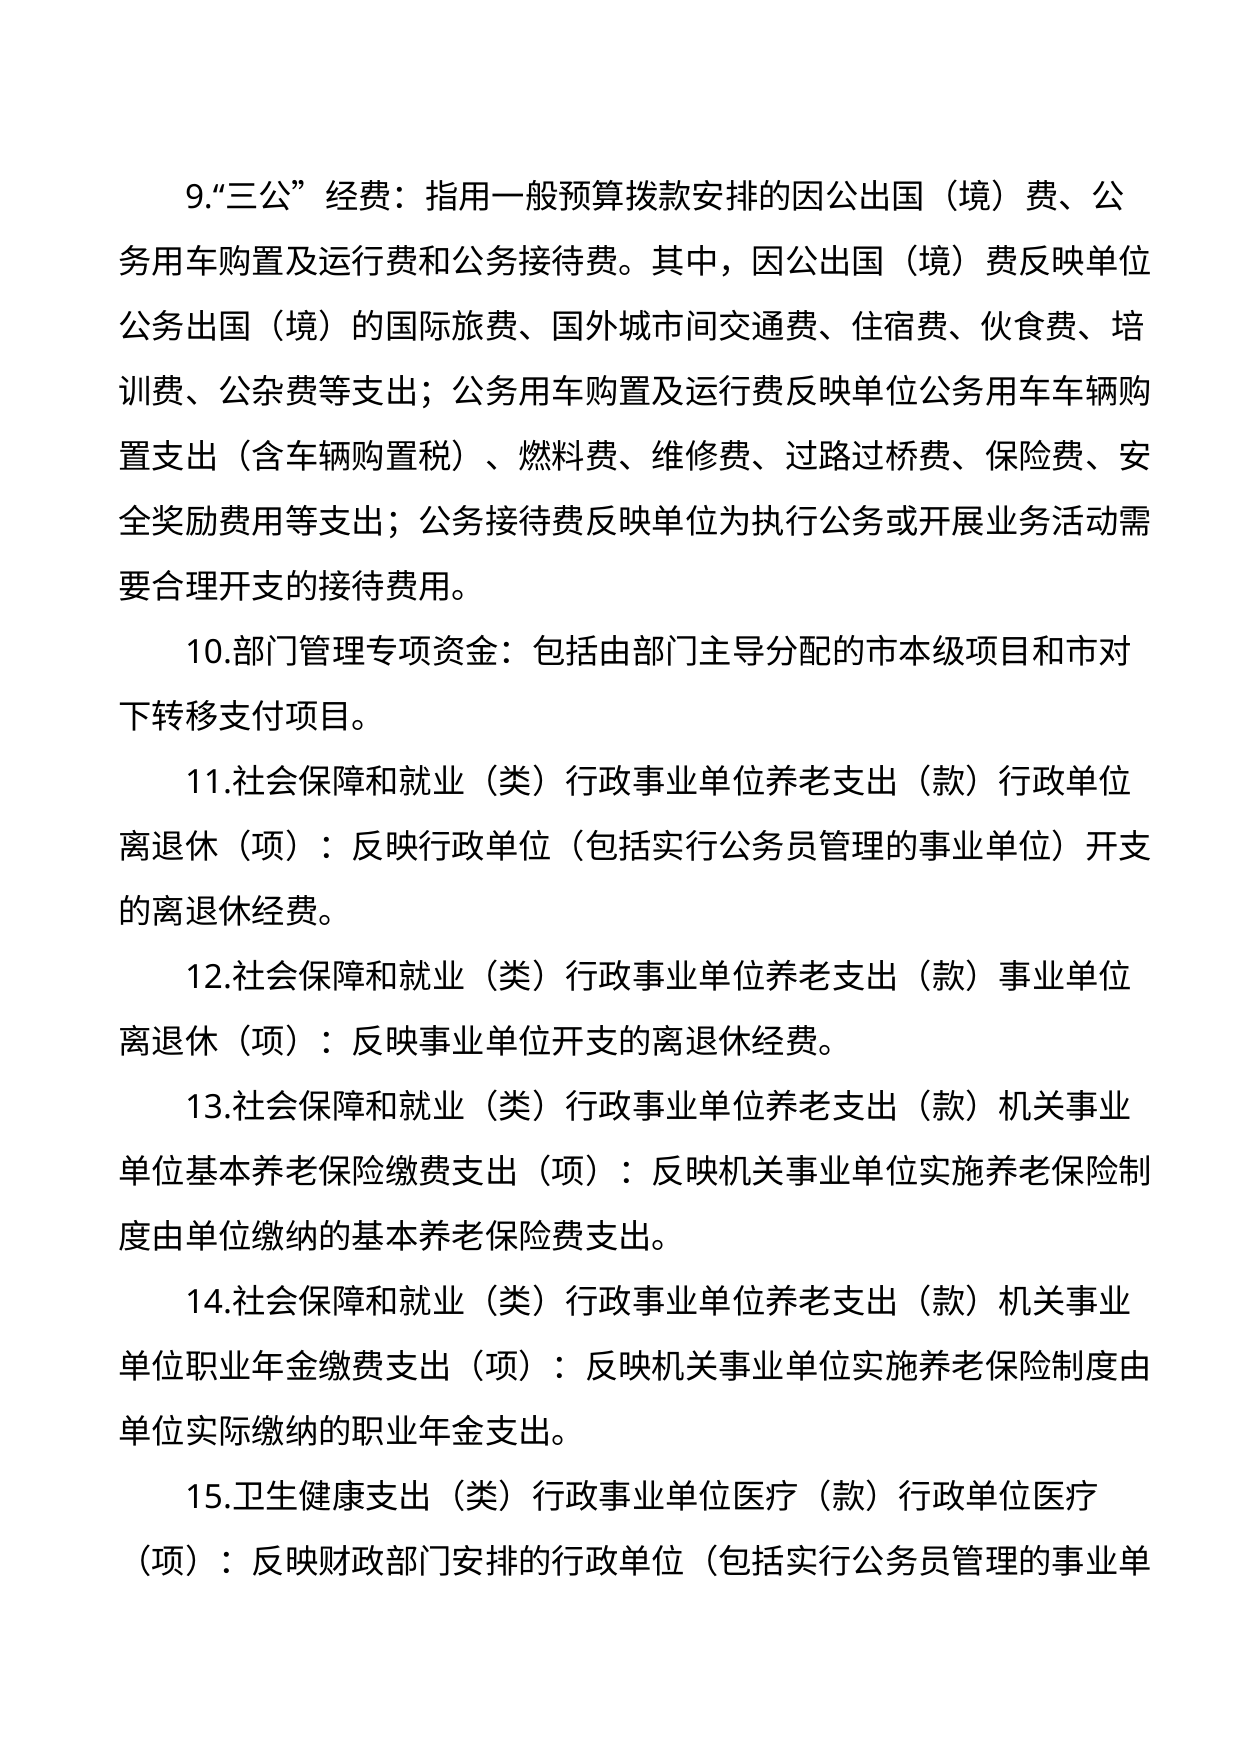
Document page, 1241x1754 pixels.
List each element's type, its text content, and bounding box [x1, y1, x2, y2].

text 11.社会保障和就业（类）行政事业单位养老支出（款）行政单位离退休（项）：反映行政单位（包括实行公务员管理的事业单位）开支的离退休经费。 [118, 747, 1157, 942]
text 10.部门管理专项资金：包括由部门主导分配的市本级项目和市对下转移支付项目。 [118, 617, 1157, 747]
text 14.社会保障和就业（类）行政事业单位养老支出（款）机关事业单位职业年金缴费支出（项）：反映机关事业单位实施养老保险制度由单位实际缴纳的职业年金支出。 [118, 1267, 1157, 1462]
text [118, 1462, 1157, 1592]
text 9.“三公”经费：指用一般预算拨款安排的因公出国（境）费、公务用车购置及运行费和公务接待费。其中，因公出国（境）费反映单位公务出国（境）的国际旅费、国外城市间交通费、住宿费、伙食费、培训费、公杂费等支出；公务用车购置及运行费反映单位公务用车车辆购置支出（含车辆购置税）、燃料费、维修费、过路过桥费、保险费、安全奖励费用等支出；公务接待费反映单位为执行公务或开展业务活动需要合理开支的接待费用。 [118, 162, 1157, 617]
text 13.社会保障和就业（类）行政事业单位养老支出（款）机关事业单位基本养老保险缴费支出（项）：反映机关事业单位实施养老保险制度由单位缴纳的基本养老保险费支出。 [118, 1072, 1157, 1267]
text 12.社会保障和就业（类）行政事业单位养老支出（款）事业单位离退休（项）：反映事业单位开支的离退休经费。 [118, 942, 1157, 1072]
